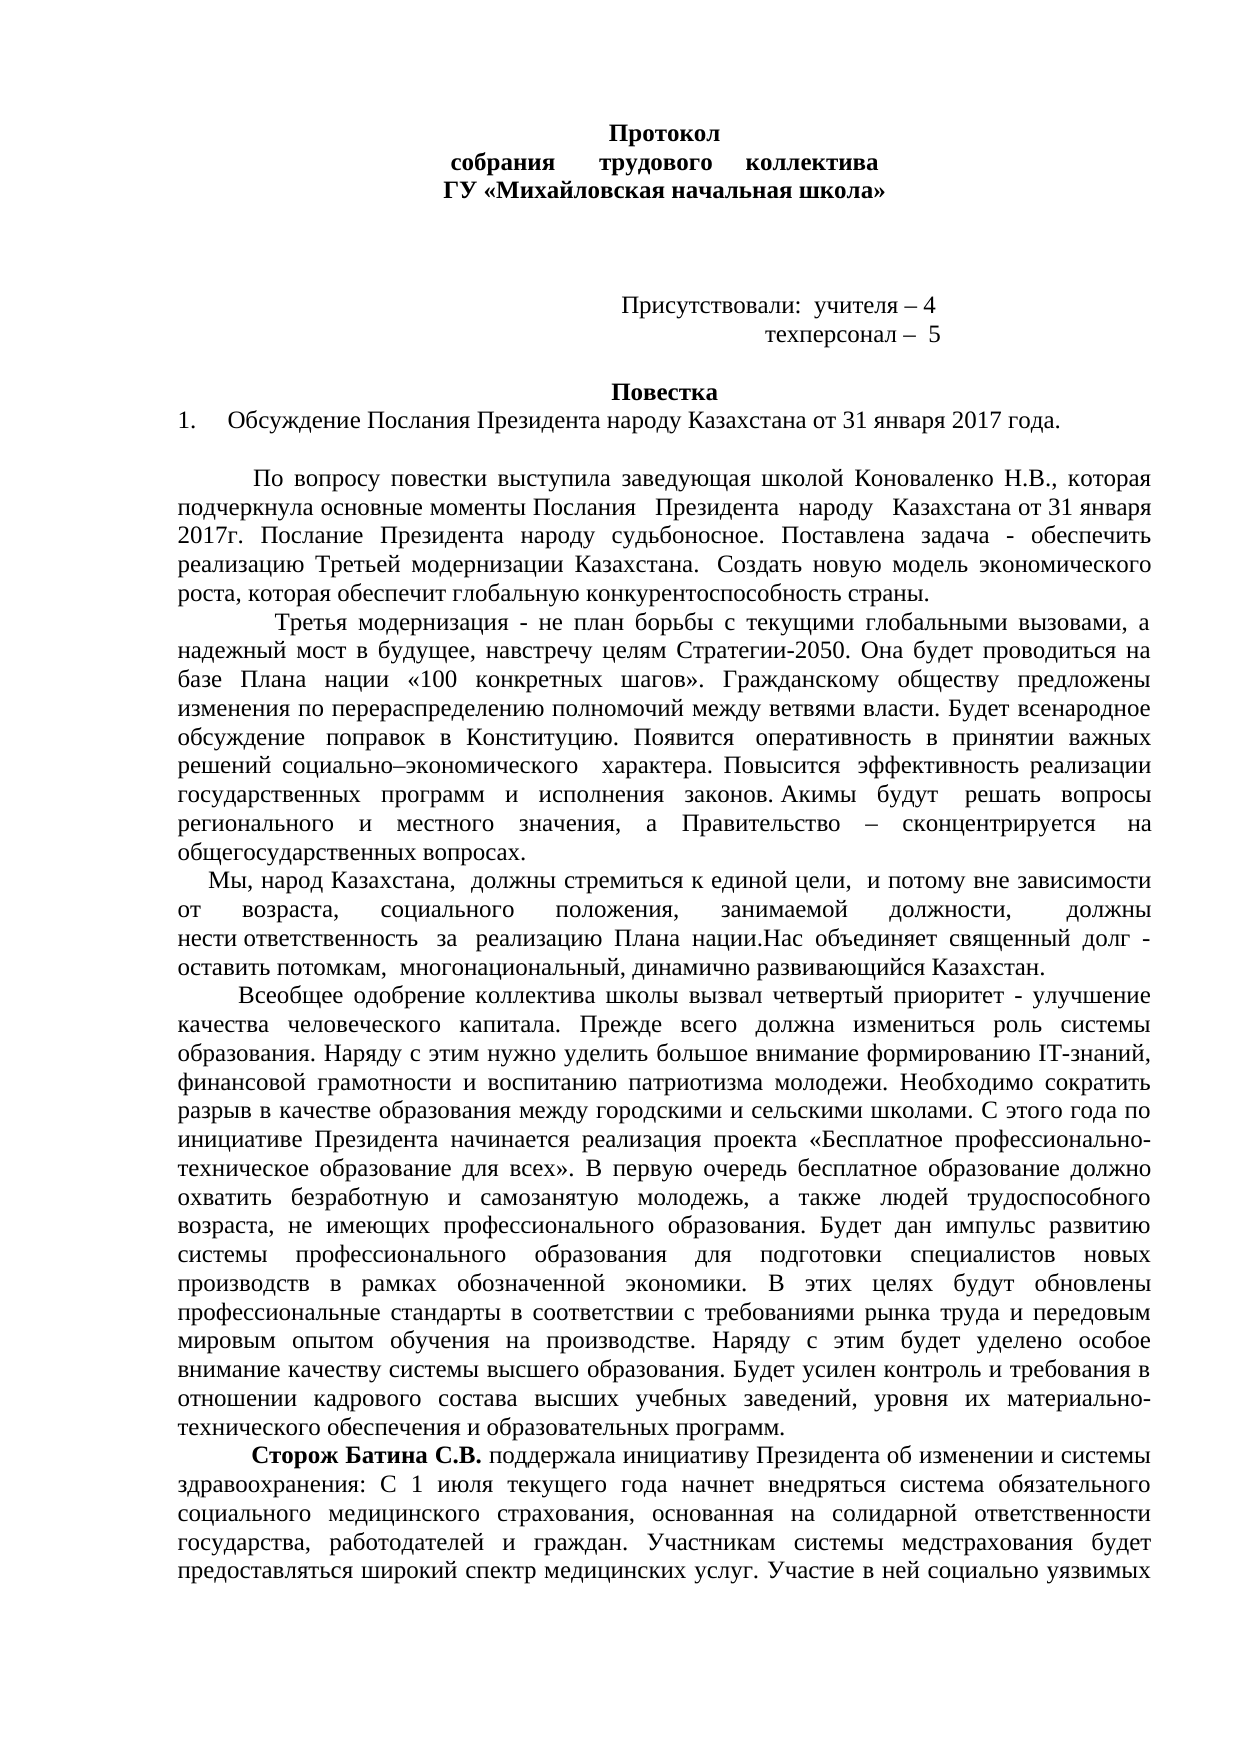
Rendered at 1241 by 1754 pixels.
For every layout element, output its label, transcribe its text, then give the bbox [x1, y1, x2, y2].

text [177, 1441, 1152, 1584]
text По вопросу повестки выступила заведующая школой Коноваленко Н.В., которая подчеркнула основные моменты Послания Президента народу Казахстана от 31 января 2017г. Послание Президента народу судьбоносное. Поставлена задача - обеспечить реализацию Третьей модернизации Казахстана. Создать новую модель экономического роста, которая обеспечит глобальную конкурентоспособность страны. [177, 463, 1152, 607]
text Присутствовали: учителя – 4 [177, 291, 1152, 319]
text Третья модернизация - не план борьбы с текущими глобальными вызовами, а надежный мост в будущее, навстречу целям Стратегии-2050. Она будет проводиться на базе Плана нации «100 конкретных шагов». Гражданскому обществу предложены изменения по перераспределению полномочий между ветвями власти. Будет всенародное обсуждение поправок в Конституцию. Появится оперативность в принятии важных решений социально–экономического характера. Повысится эффективность реализации государственных программ и исполнения законов. Акимы будут решать вопросы регионального и местного значения, а Правительство – сконцентрируется на общегосударственных вопросах. [177, 607, 1152, 866]
text собрания трудового коллектива [177, 147, 1152, 176]
text 1. Обсуждение Послания Президента народу Казахстана от 31 января 2017 года. [177, 406, 1152, 434]
text ГУ «Михайловская начальная школа» [177, 176, 1152, 204]
text Протокол [177, 118, 1152, 147]
text Повестка [177, 377, 1152, 406]
text техперсонал – 5 [177, 319, 1152, 348]
text Мы, народ Казахстана, должны стремиться к единой цели, и потому вне зависимости от возраста, социального положения, занимаемой должности, должны нести ответственность за реализацию Плана нации.Нас объединяет священный долг - оставить потомкам, многонациональный, динамично развивающийся Казахстан. [177, 866, 1152, 981]
text Всеобщее одобрение коллектива школы вызвал четвертый приоритет - улучшение качества человеческого капитала. Прежде всего должна измениться роль системы образования. Наряду с этим нужно уделить большое внимание формированию IT-знаний, финансовой грамотности и воспитанию патриотизма молодежи. Необходимо сократить разрыв в качестве образования между городскими и сельскими школами. С этого года по инициативе Президента начинается реализация проекта «Бесплатное профессионально-техническое образование для всех». В первую очередь бесплатное образование должно охватить безработную и самозанятую молодежь, а также людей трудоспособного возраста, не имеющих профессионального образования. Будет дан импульс развитию системы профессионального образования для подготовки специалистов новых производств в рамках обозначенной экономики. В этих целях будут обновлены профессиональные стандарты в соответствии с требованиями рынка труда и передовым мировым опытом обучения на производстве. Наряду с этим будет уделено особое внимание качеству системы высшего образования. Будет усилен контроль и требования в отношении кадрового состава высших учебных заведений, уровня их материально-технического обеспечения и образовательных программ. [177, 981, 1152, 1441]
